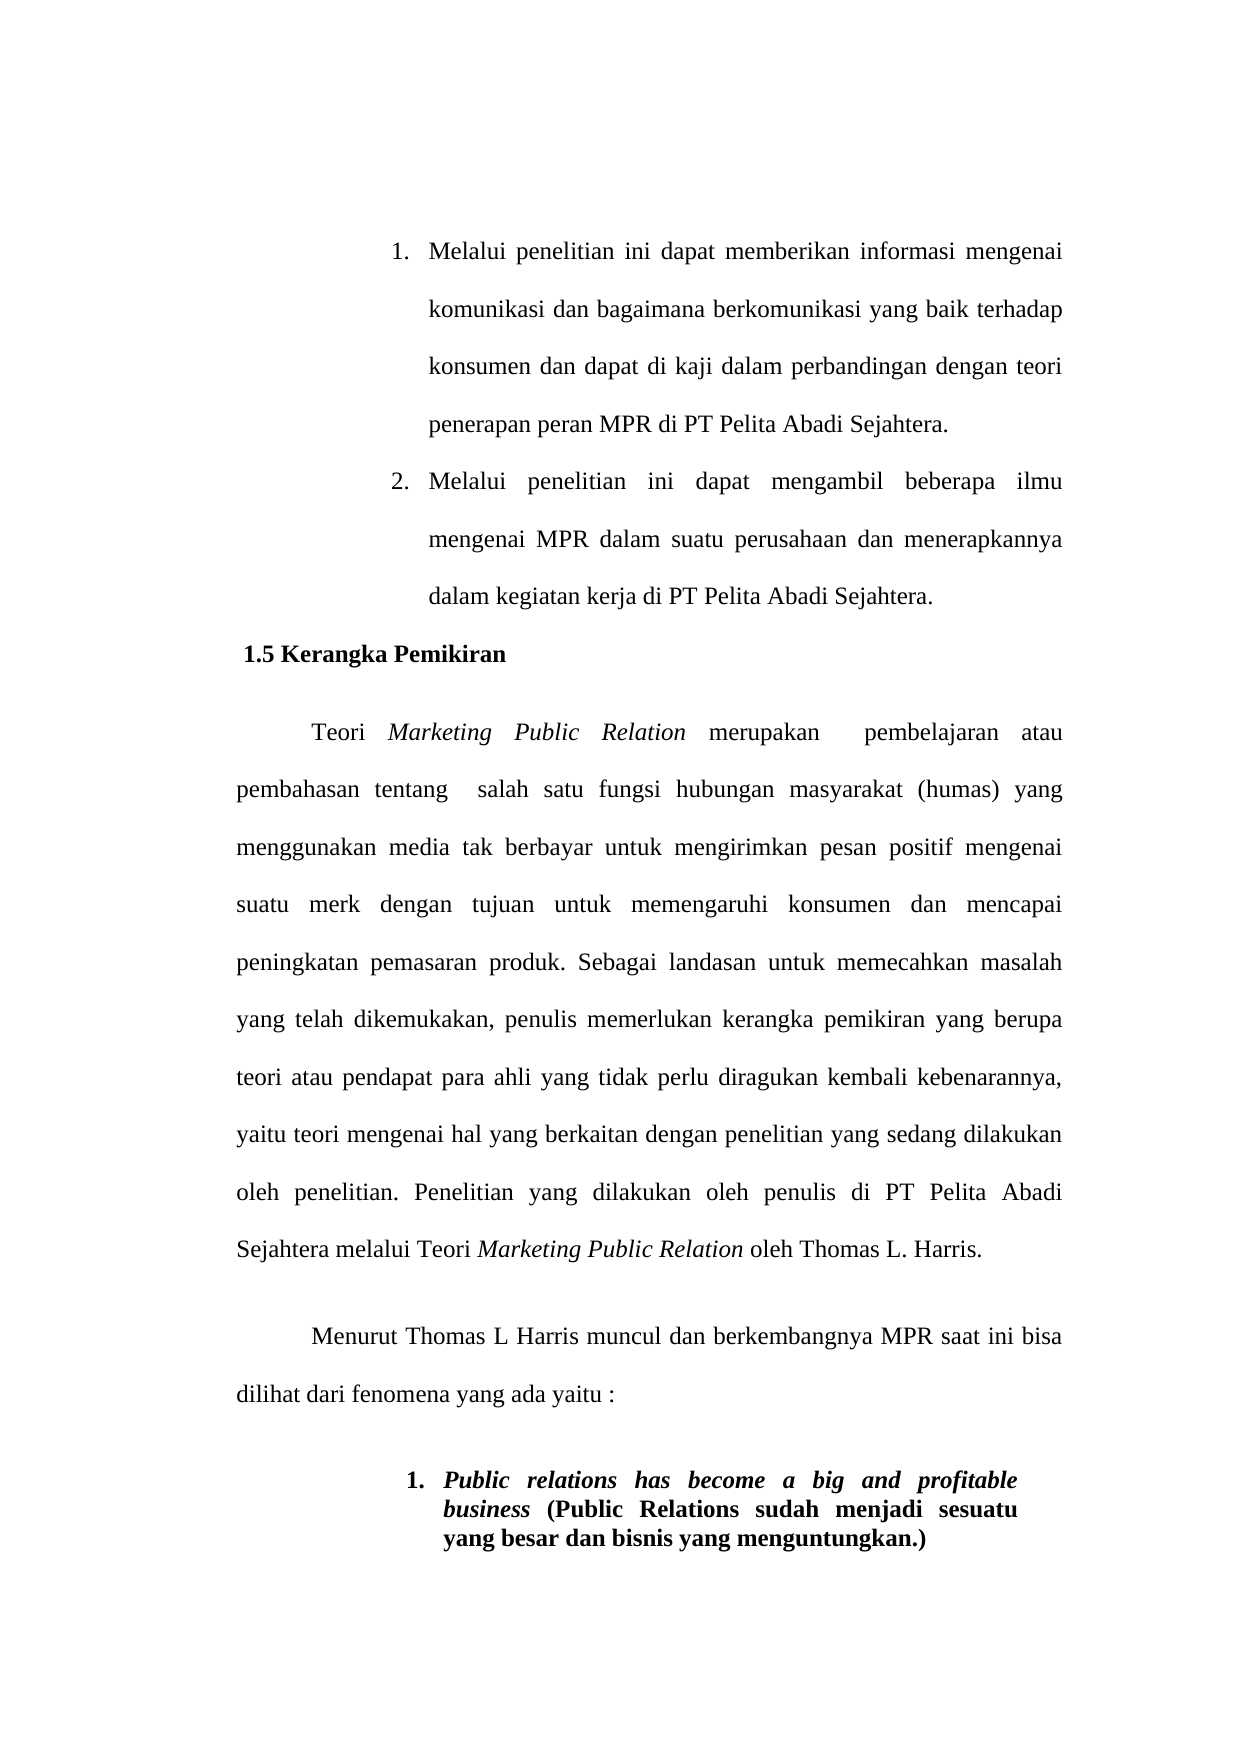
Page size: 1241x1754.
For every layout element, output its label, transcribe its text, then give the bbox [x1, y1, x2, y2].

list Melalui penelitian ini dapat memberikan informasi mengenai komunikasi dan bagaimana berkomunikasi yang baik terhadap konsumen dan dapat di kaji dalam perbandingan dengan teori penerapan peran MPR di PT Pelita Abadi Sejahtera. [391, 236, 1063, 437]
list Melalui penelitian ini dapat mengambil beberapa ilmu mengenai MPR dalam suatu perusahaan dan menerapkannya dalam kegiatan kerja di PT Pelita Abadi Sejahtera. [391, 466, 1063, 610]
list Kerangka Pemikiran [243, 639, 1063, 667]
text Teori Marketing Public Relation merupakan pembelajaran atau pembahasan tentang salah satu fungsi hubungan masyarakat (humas) yang menggunakan media tak berbayar untuk mengirimkan pesan positif mengenai suatu merk dengan tujuan untuk memengaruhi konsumen dan mencapai peningkatan pemasaran produk. Sebagai landasan untuk memecahkan masalah yang telah dikemukakan, penulis memerlukan kerangka pemikiran yang berupa teori atau pendapat para ahli yang tidak perlu diragukan kembali kebenarannya, yaitu teori mengenai hal yang berkaitan dengan penelitian yang sedang dilakukan oleh penelitian. Penelitian yang dilakukan oleh penulis di PT Pelita Abadi Sejahtera melalui Teori Marketing Public Relation oleh Thomas L. Harris. [236, 717, 1063, 1263]
text Menurut Thomas L Harris muncul dan berkembangnya MPR saat ini bisa dilihat dari fenomena yang ada yaitu : [236, 1321, 1063, 1407]
list Public relations has become a big and profitable business (Public Relations sudah menjadi sesuatu yang besar dan bisnis yang menguntungkan.) [406, 1465, 1018, 1552]
